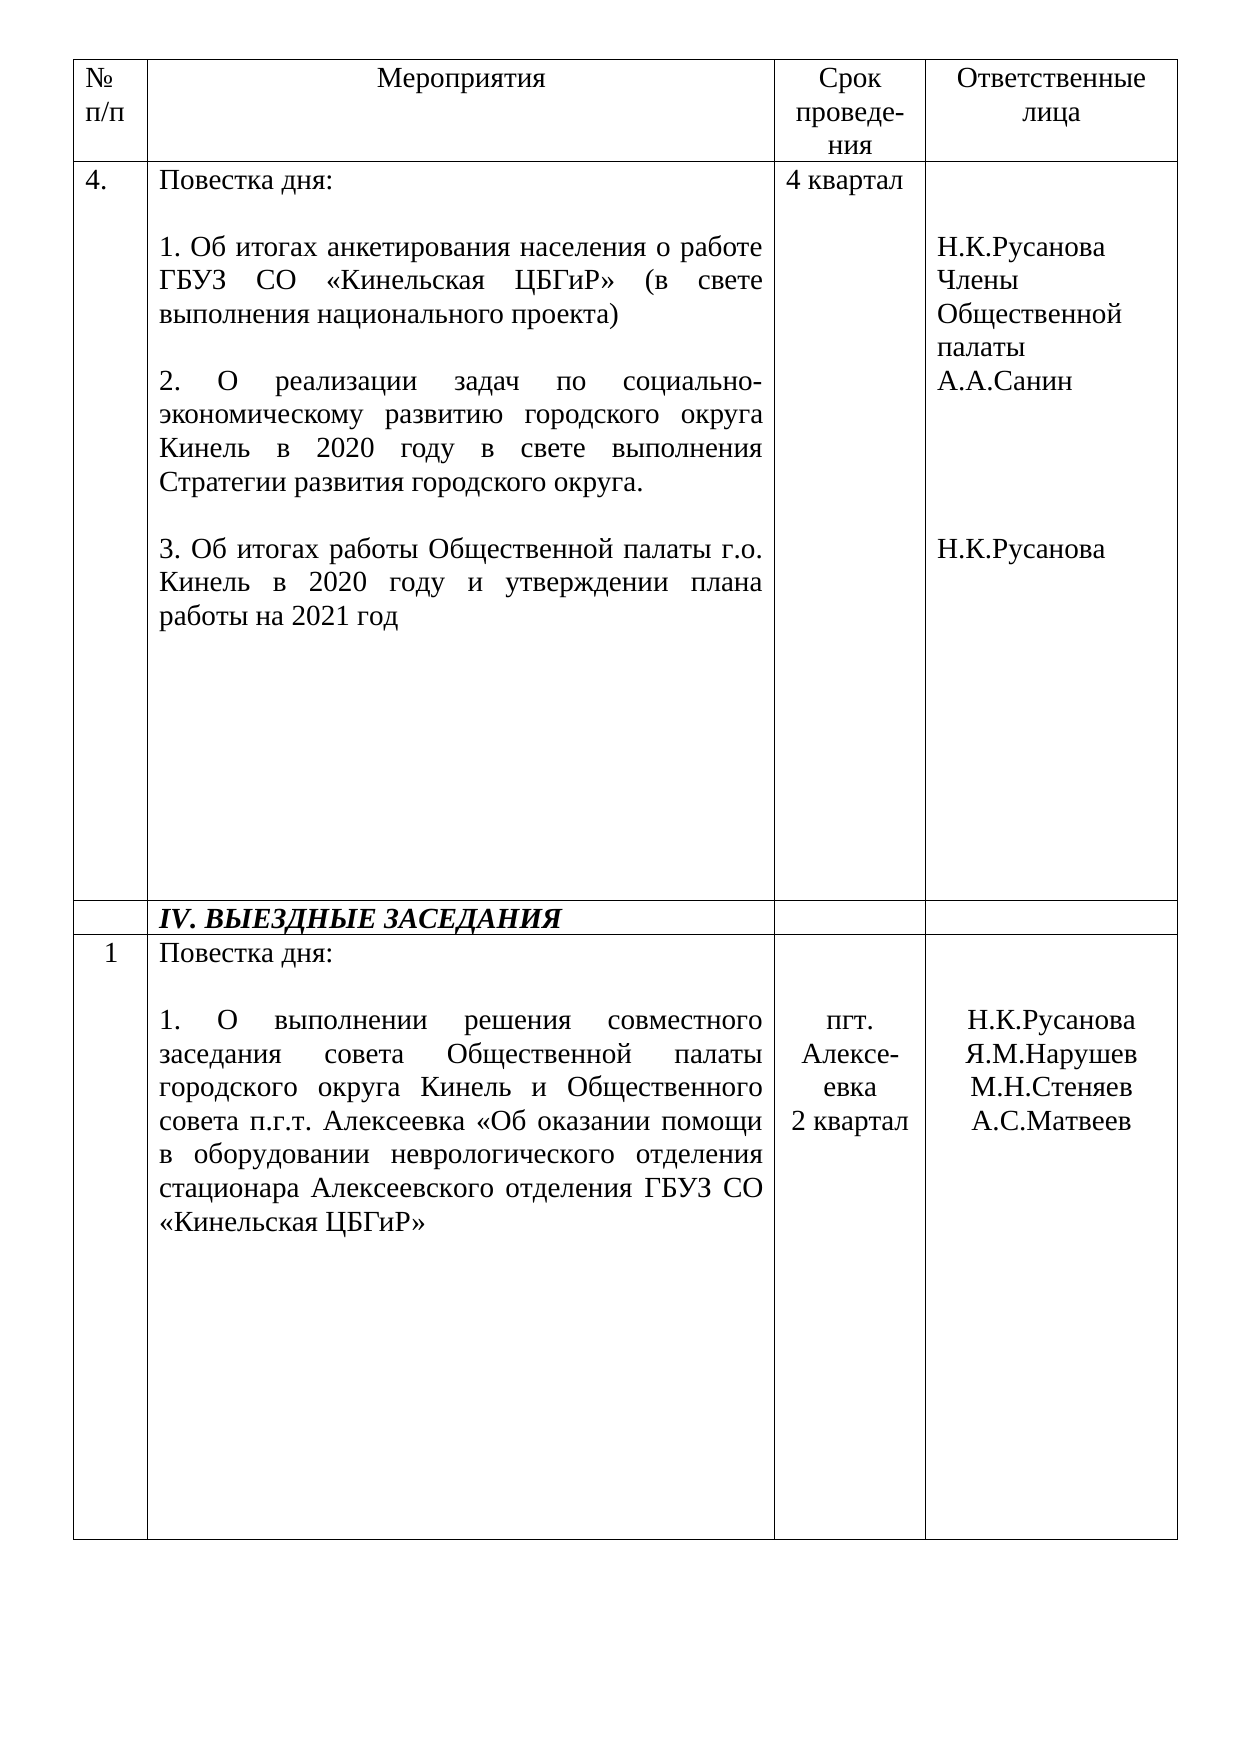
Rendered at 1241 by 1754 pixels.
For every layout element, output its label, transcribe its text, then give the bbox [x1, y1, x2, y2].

table_cell 4 квартал [775, 162, 925, 900]
table_cell 4. [74, 162, 147, 900]
table_cell Ответственные лица [926, 60, 1177, 161]
table_cell пгт. Алексе-евка 2 квартал [775, 935, 925, 1539]
table_cell IV. ВЫЕЗДНЫЕ ЗАСЕДАНИЯ [148, 901, 774, 934]
table_cell Н.К.Русанова Я.М.Нарушев М.Н.Стеняев А.С.Матвеев [926, 935, 1177, 1539]
table_cell Н.К.Русанова Члены Общественной палаты А.А.Санин Н.К.Русанова [926, 162, 1177, 900]
table_cell № п/п [74, 60, 147, 161]
table_cell [74, 901, 147, 934]
table_cell Повестка дня: 1. О выполнении решения совместного заседания совета Общественной палаты городского округа Кинель и Общественного совета п.г.т. Алексеевка «Об оказании помощи в оборудовании неврологического отделения стационара Алексеевского отделения ГБУЗ СО «Кинельская ЦБГиР» [148, 935, 774, 1539]
table_cell Повестка дня: 1. Об итогах анкетирования населения о работе ГБУЗ СО «Кинельская ЦБГиР» (в свете выполнения национального проекта) 2. О реализации задач по социально-экономическому развитию городского округа Кинель в 2020 году в свете выполнения Стратегии развития городского округа. 3. Об итогах работы Общественной палаты г.о. Кинель в 2020 году и утверждении плана работы на 2021 год [148, 162, 774, 900]
table_cell Мероприятия [148, 60, 774, 161]
table_cell [775, 901, 925, 934]
table_cell Срок проведе-ния [775, 60, 925, 161]
table_cell [926, 901, 1177, 934]
table_cell 1 [74, 935, 147, 1539]
